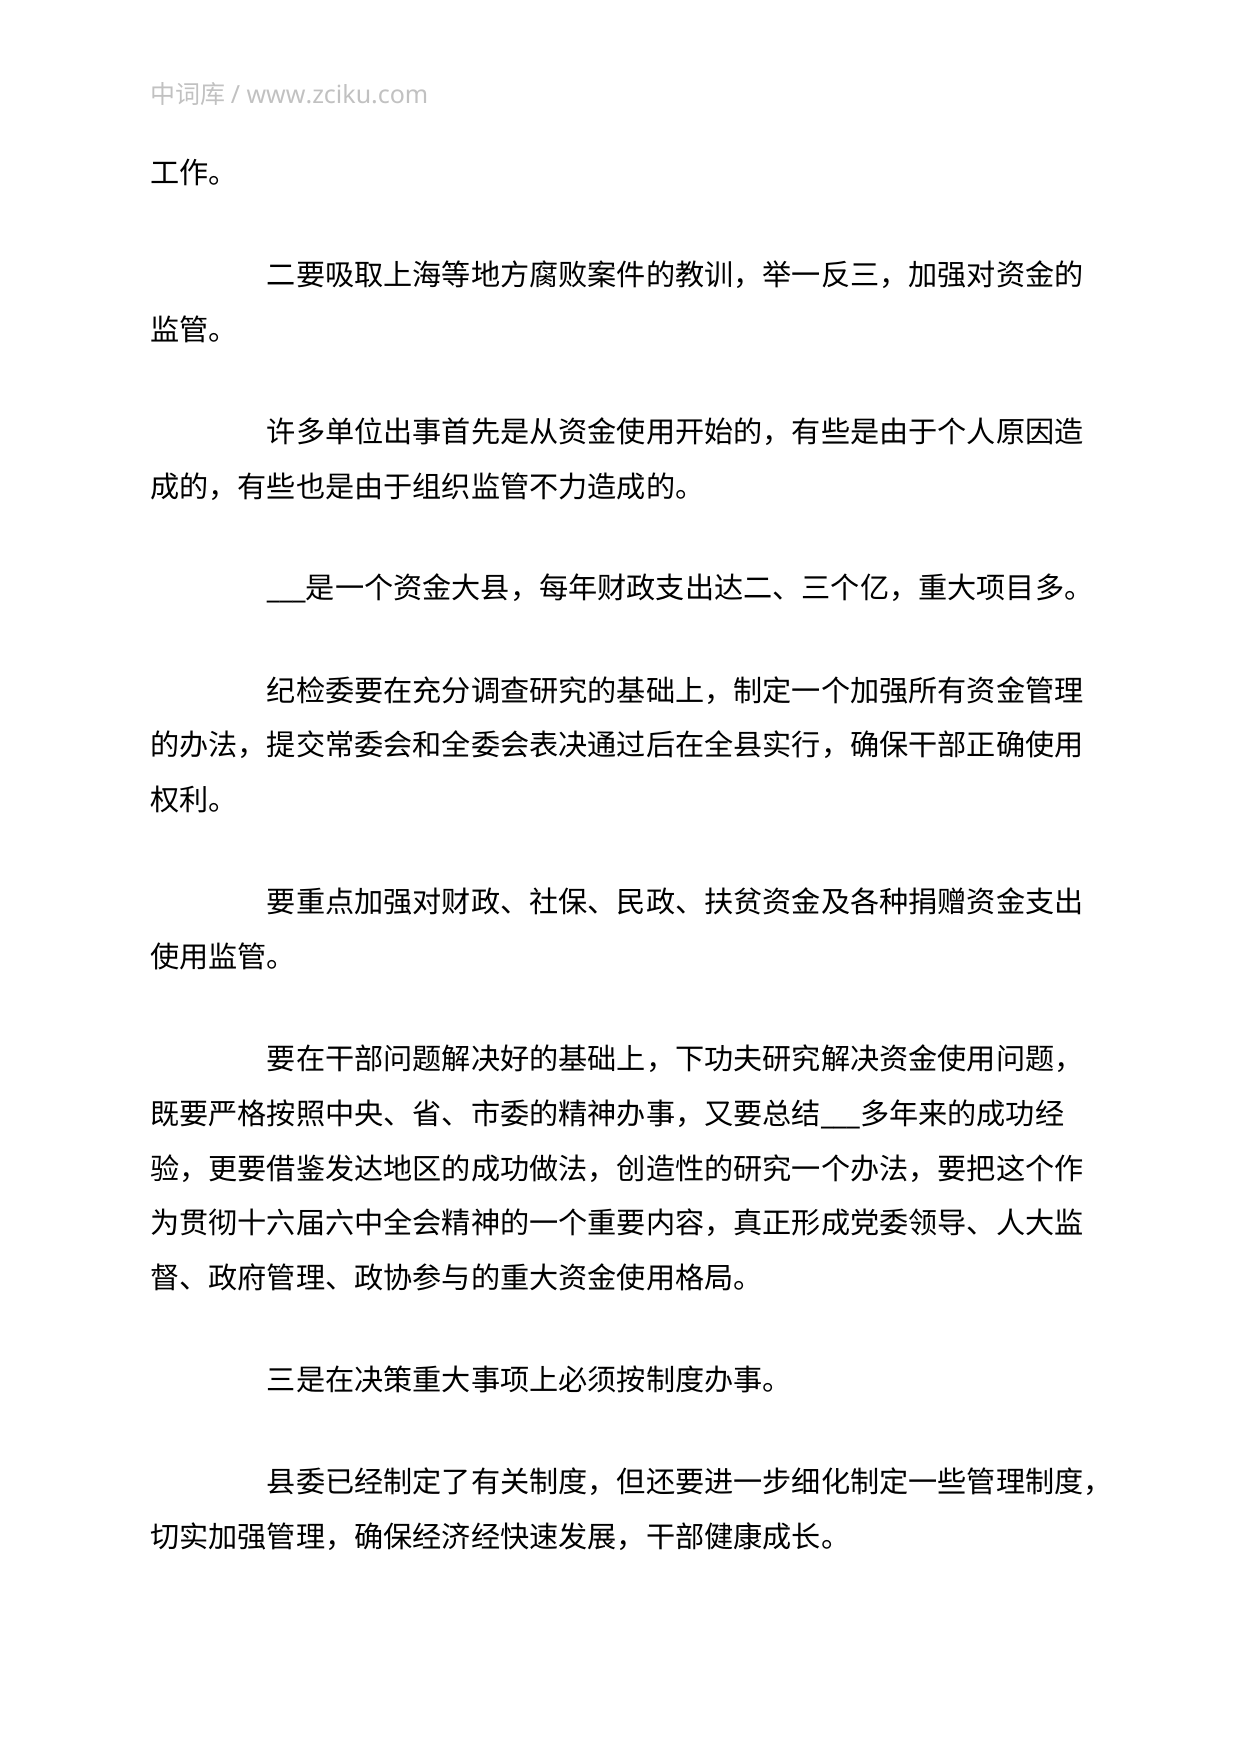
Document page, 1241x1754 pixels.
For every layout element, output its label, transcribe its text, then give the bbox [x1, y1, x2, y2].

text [150, 150, 1090, 192]
text 纪检委要在充分调查研究的基础上，制定一个加强所有资金管理的办法，提交常委会和全委会表决通过后在全县实行，确保干部正确使用权利。 [150, 667, 1090, 819]
text ___是一个资金大县，每年财政支出达二、三个亿，重大项目多。 [150, 565, 1090, 607]
text 三是在决策重大事项上必须按制度办事。 [150, 1357, 1090, 1399]
text 许多单位出事首先是从资金使用开始的，有些是由于个人原因造成的，有些也是由于组织监管不力造成的。 [150, 408, 1090, 506]
text 县委已经制定了有关制度，但还要进一步细化制定一些管理制度，切实加强管理，确保经济经快速发展，干部健康成长。 [150, 1458, 1090, 1556]
text 要重点加强对财政、社保、民政、扶贫资金及各种捐赠资金支出使用监管。 [150, 879, 1090, 976]
text 要在干部问题解决好的基础上，下功夫研究解决资金使用问题，既要严格按照中央、省、市委的精神办事，又要总结___多年来的成功经验，更要借鉴发达地区的成功做法，创造性的研究一个办法，要把这个作为贯彻十六届六中全会精神的一个重要内容，真正形成党委领导、人大监督、政府管理、政协参与的重大资金使用格局。 [150, 1035, 1090, 1297]
text 二要吸取上海等地方腐败案件的教训，举一反三，加强对资金的监管。 [150, 252, 1090, 349]
